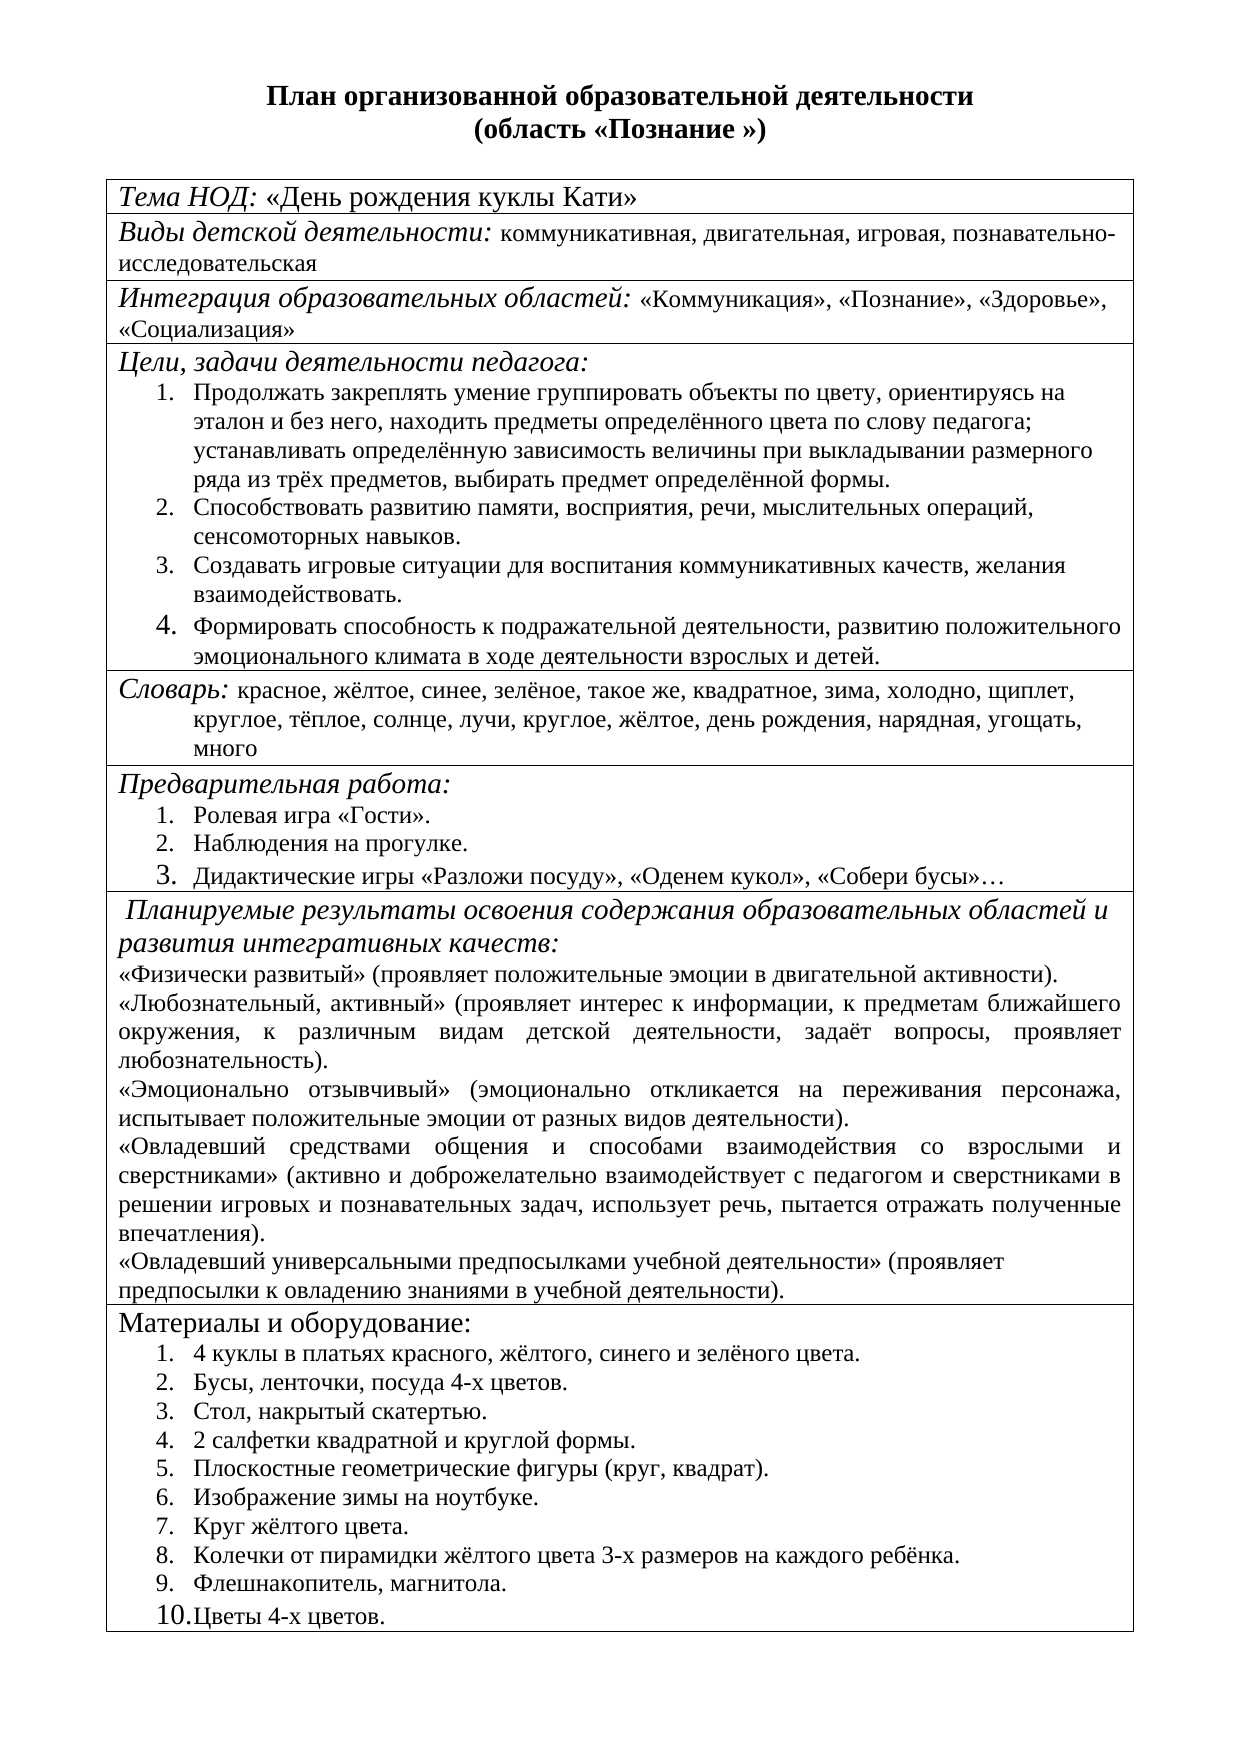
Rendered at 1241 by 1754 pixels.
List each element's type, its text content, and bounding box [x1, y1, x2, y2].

table_cell Интеграция образовательных областей: «Коммуникация», «Познание», «Здоровье», «Социализация» [107, 281, 1133, 343]
text План организованной образовательной деятельности [118, 78, 1122, 111]
table_cell Цели, задачи деятельности педагога: Продолжать закреплять умение группировать объекты по цвету, ориентируясь на эталон и без него, находить предметы определённого цвета по слову педагога; устанавливать определённую зависимость величины при выкладывании размерного ряда из трёх предметов, выбирать предмет определённой формы. Способствовать развитию памяти, восприятия, речи, мыслительных операций, сенсомоторных навыков. Создавать игровые ситуации для воспитания коммуникативных качеств, желания взаимодействовать. Формировать способность к подражательной деятельности, развитию положительного эмоционального климата в ходе деятельности взрослых и детей. [107, 344, 1133, 670]
table_cell Планируемые результаты освоения содержания образовательных областей и развития интегративных качеств: «Физически развитый» (проявляет положительные эмоции в двигательной активности). «Любознательный, активный» (проявляет интерес к информации, к предметам ближайшего окружения, к различным видам детской деятельности, задаёт вопросы, проявляет любознательность). «Эмоционально отзывчивый» (эмоционально откликается на переживания персонажа, испытывает положительные эмоции от разных видов деятельности). «Овладевший средствами общения и способами взаимодействия со взрослыми и сверстниками» (активно и доброжелательно взаимодействует с педагогом и сверстниками в решении игровых и познавательных задач, использует речь, пытается отражать полученные впечатления). «Овладевший универсальными предпосылками учебной деятельности» (проявляет предпосылки к овладению знаниями в учебной деятельности). [107, 892, 1133, 1304]
table_header Тема НОД: «День рождения куклы Кати» [107, 180, 1133, 213]
table_cell Предварительная работа: Ролевая игра «Гости». Наблюдения на прогулке. Дидактические игры «Разложи посуду», «Оденем кукол», «Собери бусы»… [107, 766, 1133, 891]
table_cell Словарь: красное, жёлтое, синее, зелёное, такое же, квадратное, зима, холодно, щиплет, круглое, тёплое, солнце, лучи, круглое, жёлтое, день рождения, нарядная, угощать, много [107, 671, 1133, 765]
table_cell Материалы и оборудование: 4 куклы в платьях красного, жёлтого, синего и зелёного цвета. Бусы, ленточки, посуда 4-х цветов. Стол, накрытый скатертью. 2 салфетки квадратной и круглой формы. Плоскостные геометрические фигуры (круг, квадрат). Изображение зимы на ноутбуке. Круг жёлтого цвета. Колечки от пирамидки жёлтого цвета 3-х размеров на каждого ребёнка. Флешнакопитель, магнитола. Цветы 4-х цветов. [107, 1305, 1133, 1631]
table_cell Виды детской деятельности: коммуникативная, двигательная, игровая, познавательно-исследовательская [107, 214, 1133, 279]
text (область «Познание ») [118, 111, 1122, 145]
